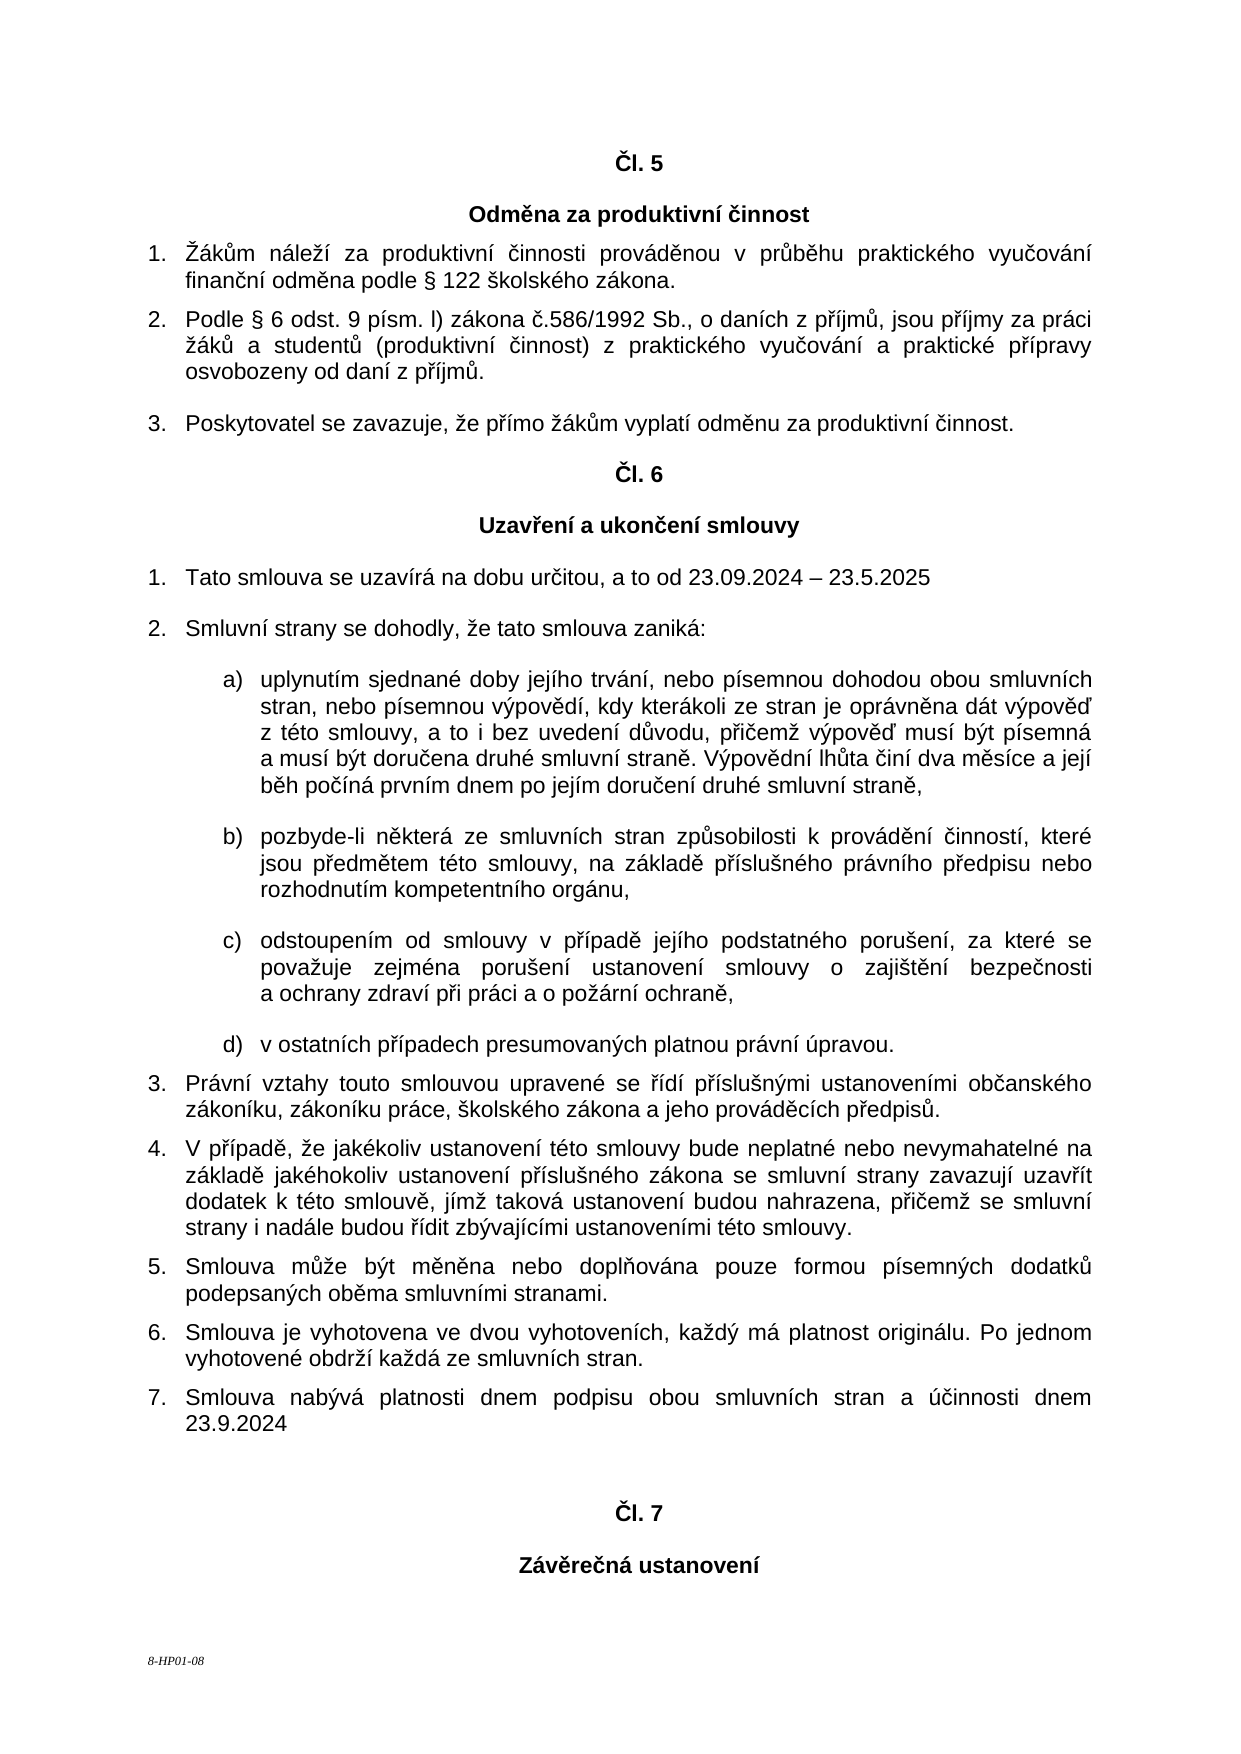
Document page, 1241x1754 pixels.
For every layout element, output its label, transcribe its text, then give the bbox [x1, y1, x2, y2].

list V případě, že jakékoliv ustanovení této smlouvy bude neplatné nebo nevymahatelné na základě jakéhokoliv ustanovení příslušného zákona se smluvní strany zavazují uzavřít dodatek k této smlouvě, jímž taková ustanovení budou nahrazena, přičemž se smluvní strany i nadále budou řídit zbývajícími ustanoveními této smlouvy. [148, 1135, 1093, 1241]
text Čl. 5 [185, 150, 1093, 176]
list Žákům náleží za produktivní činnosti prováděnou v průběhu praktického vyučování finanční odměna podle § 122 školského zákona. [148, 240, 1093, 293]
list v ostatních případech presumovaných platnou právní úpravou. [223, 1031, 1093, 1058]
list Právní vztahy touto smlouvou upravené se řídí příslušnými ustanoveními občanského zákoníku, zákoníku práce, školského zákona a jeho prováděcích předpisů. [148, 1070, 1093, 1123]
list Poskytovatel se zavazuje, že přímo žákům vyplatí odměnu za produktivní činnost. [148, 409, 1093, 436]
list odstoupením od smlouvy v případě jejího podstatného porušení, za které se považuje zejména porušení ustanovení smlouvy o zajištění bezpečnosti a ochrany zdraví při práci a o požární ochraně, [223, 927, 1093, 1006]
list uplynutím sjednané doby jejího trvání, nebo písemnou dohodou obou smluvních stran, nebo písemnou výpovědí, kdy kterákoli ze stran je oprávněna dát výpověď z této smlouvy, a to i bez uvedení důvodu, přičemž výpověď musí být písemná a musí být doručena druhé smluvní straně. Výpovědní lhůta činí dva měsíce a její běh počíná prvním dnem po jejím doručení druhé smluvní straně, [223, 666, 1093, 798]
text Závěrečná ustanovení [185, 1552, 1093, 1578]
text Čl. 7 [185, 1500, 1093, 1527]
list Smluvní strany se dohodly, že tato smlouva zaniká: [148, 615, 1093, 641]
text Uzavření a ukončení smlouvy [185, 512, 1093, 539]
list Tato smlouva se uzavírá na dobu určitou, a to od 23.09.2024 – 23.5.2025 [148, 564, 1093, 590]
list Smlouva může být měněna nebo doplňována pouze formou písemných dodatků podepsaných oběma smluvními stranami. [148, 1253, 1093, 1306]
list Podle § 6 odst. 9 písm. l) zákona č.586/1992 Sb., o daních z příjmů, jsou příjmy za práci žáků a studentů (produktivní činnost) z praktického vyučování a praktické přípravy osvobozeny od daní z příjmů. [148, 306, 1093, 384]
list Smlouva nabývá platnosti dnem podpisu obou smluvních stran a účinnosti dnem 23.9.2024 [148, 1384, 1093, 1436]
text Čl. 6 [185, 461, 1093, 487]
list Smlouva je vyhotovena ve dvou vyhotoveních, každý má platnost originálu. Po jednom vyhotovené obdrží každá ze smluvních stran. [148, 1318, 1093, 1371]
list pozbyde-li některá ze smluvních stran způsobilosti k provádění činností, které jsou předmětem této smlouvy, na základě příslušného právního předpisu nebo rozhodnutím kompetentního orgánu, [223, 823, 1093, 902]
text Odměna za produktivní činnost [185, 201, 1093, 228]
